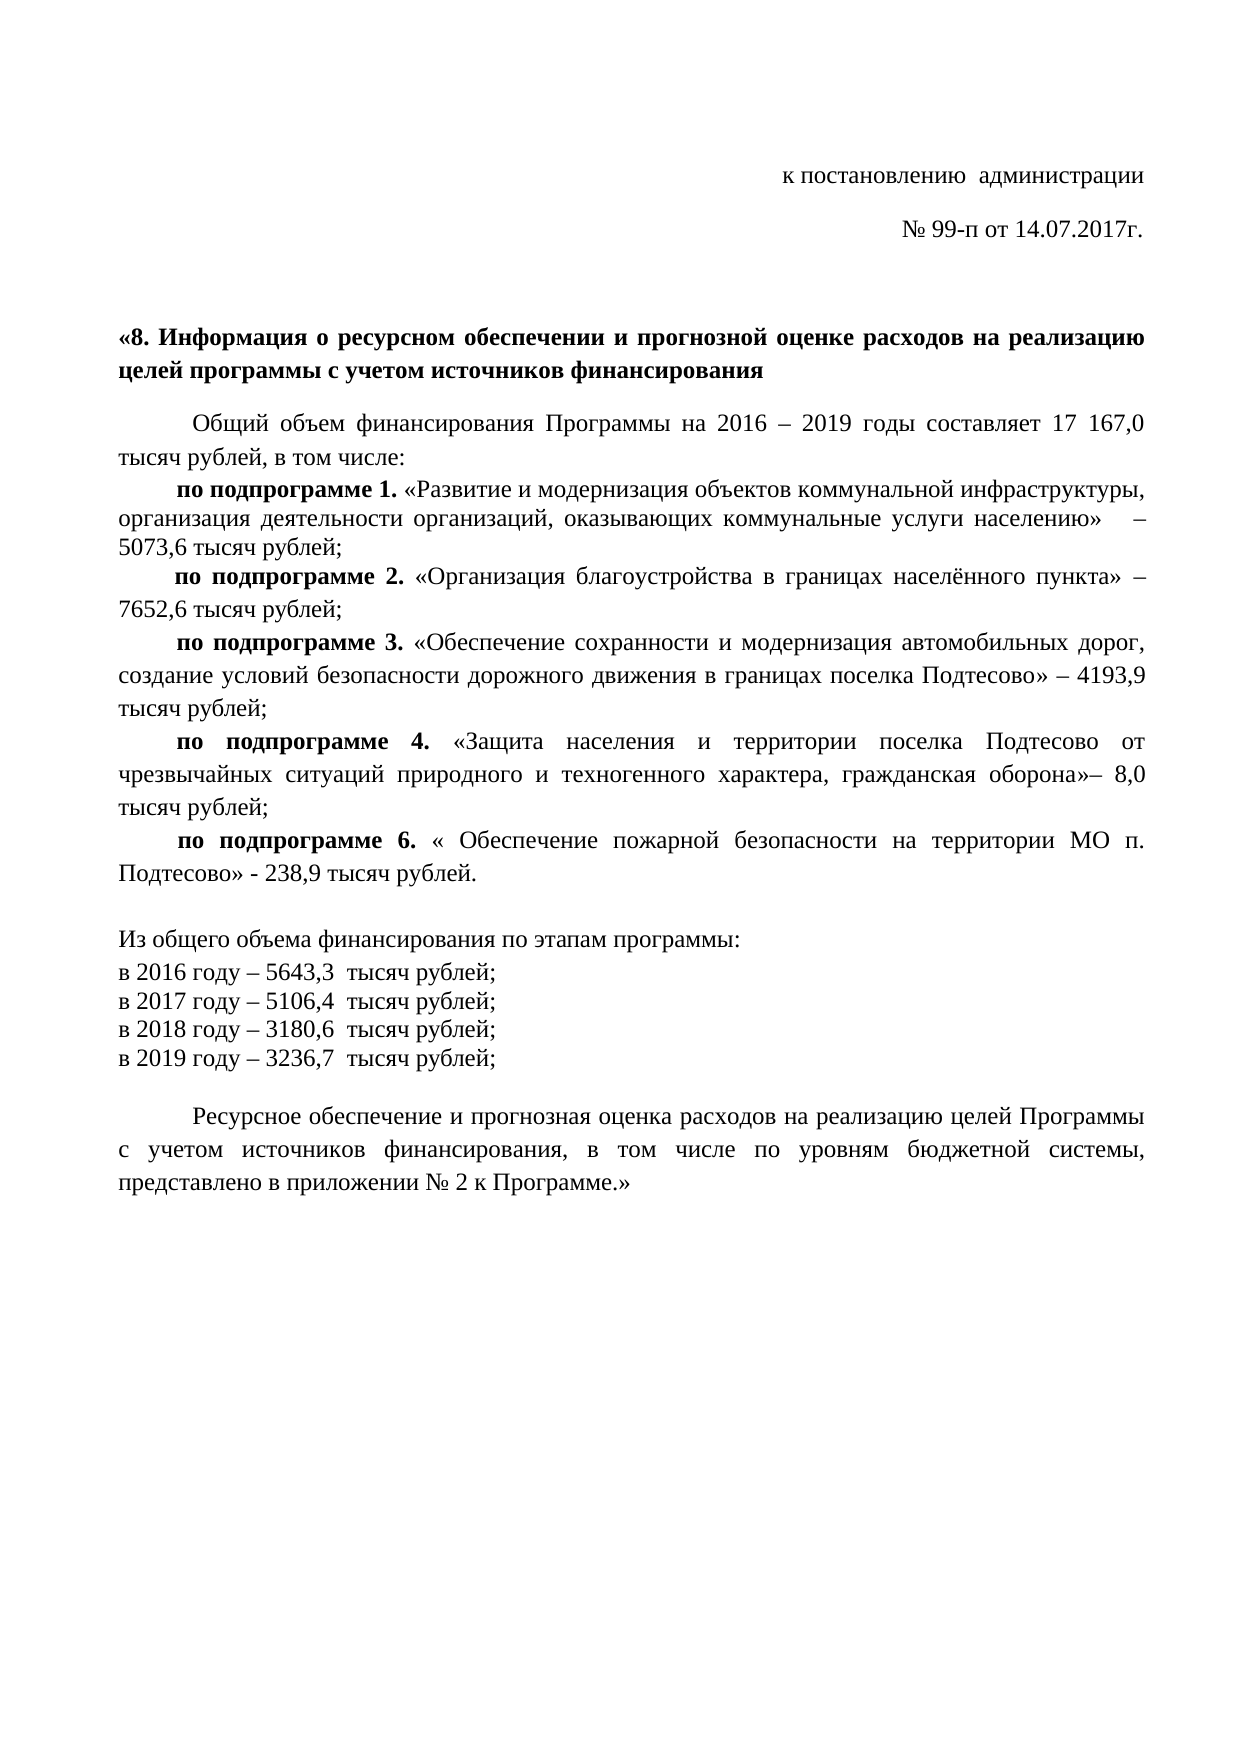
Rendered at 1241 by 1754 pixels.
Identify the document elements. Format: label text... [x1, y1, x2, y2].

text по подпрограмме 6. « Обеспечение пожарной безопасности на территории МО п. Подтесово» - 238,9 тысяч рублей. [118, 825, 1146, 887]
text «8. Информация о ресурсном обеспечении и прогнозной оценке расходов на реализацию целей программы с учетом источников финансирования [118, 322, 1146, 383]
text в 2019 году – 3236,7 тысяч рублей; [118, 1043, 1146, 1072]
text Из общего объема финансирования по этапам программы: [118, 924, 1146, 953]
text в 2018 году – 3180,6 тысяч рублей; [118, 1014, 1146, 1043]
text по подпрограмме 4. «Защита населения и территории поселка Подтесово от чрезвычайных ситуаций природного и техногенного характера, гражданская оборона»– 8,0 тысяч рублей; [118, 726, 1146, 821]
text по подпрограмме 3. «Обеспечение сохранности и модернизация автомобильных дорог, создание условий безопасности дорожного движения в границах поселка Подтесово» – 4193,9 тысяч рублей; [118, 627, 1146, 722]
text по подпрограмме 1. «Развитие и модернизация объектов коммунальной инфраструктуры, организация деятельности организаций, оказывающих коммунальные услуги населению» – 5073,6 тысяч рублей; [118, 474, 1146, 561]
text к постановлению администрации [118, 160, 1146, 189]
text Общий объем финансирования Программы на 2016 – 2019 годы составляет 17 167,0 тысяч рублей, в том числе: [118, 408, 1146, 470]
text в 2017 году – 5106,4 тысяч рублей; [118, 986, 1146, 1014]
text по подпрограмме 2. «Организация благоустройства в границах населённого пункта» – 7652,6 тысяч рублей; [118, 561, 1146, 623]
text Ресурсное обеспечение и прогнозная оценка расходов на реализацию целей Программы с учетом источников финансирования, в том числе по уровням бюджетной системы, представлено в приложении № 2 к Программе.» [118, 1101, 1146, 1196]
text в 2016 году – 5643,3 тысяч рублей; [118, 957, 1146, 986]
text № 99-п от 14.07.2017г. [118, 214, 1146, 243]
